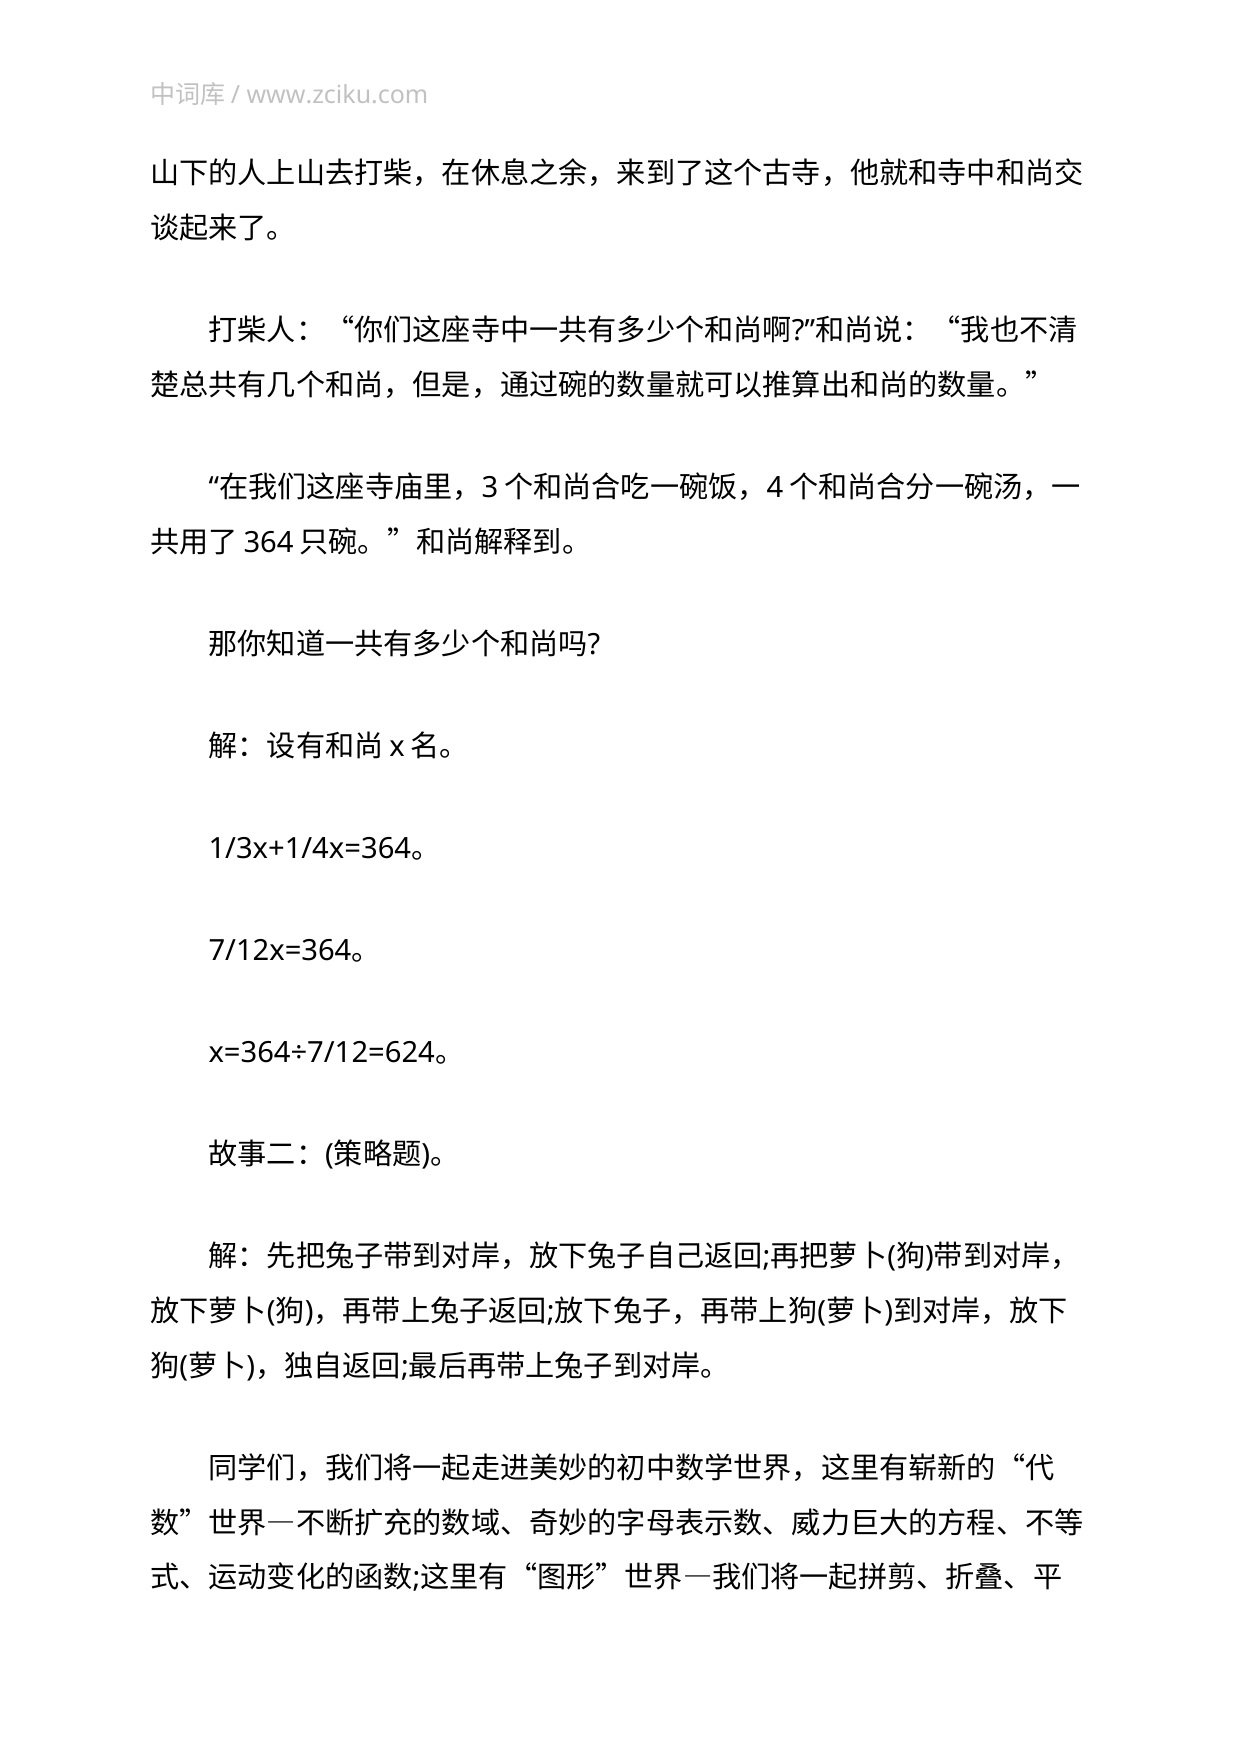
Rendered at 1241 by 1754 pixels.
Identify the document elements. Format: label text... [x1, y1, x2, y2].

text 那你知道一共有多少个和尚吗? [150, 620, 1090, 663]
text x=364÷7/12=624。 [150, 1028, 1090, 1071]
text 1/3x+1/4x=364。 [150, 824, 1090, 867]
text 打柴人：“你们这座寺中一共有多少个和尚啊?”和尚说：“我也不清楚总共有几个和尚，但是，通过碗的数量就可以推算出和尚的数量。” [150, 307, 1090, 404]
text 故事二：(策略题)。 [150, 1130, 1090, 1173]
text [150, 1444, 1090, 1596]
text “在我们这座寺庙里，3个和尚合吃一碗饭，4个和尚合分一碗汤，一共用了364只碗。”和尚解释到。 [150, 463, 1090, 561]
text 7/12x=364。 [150, 926, 1090, 969]
text 解：先把兔子带到对岸，放下兔子自己返回;再把萝卜(狗)带到对岸，放下萝卜(狗)，再带上兔子返回;放下兔子，再带上狗(萝卜)到对岸，放下狗(萝卜)，独自返回;最后再带上兔子到对岸。 [150, 1232, 1090, 1385]
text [150, 150, 1090, 247]
text 解：设有和尚x名。 [150, 722, 1090, 765]
